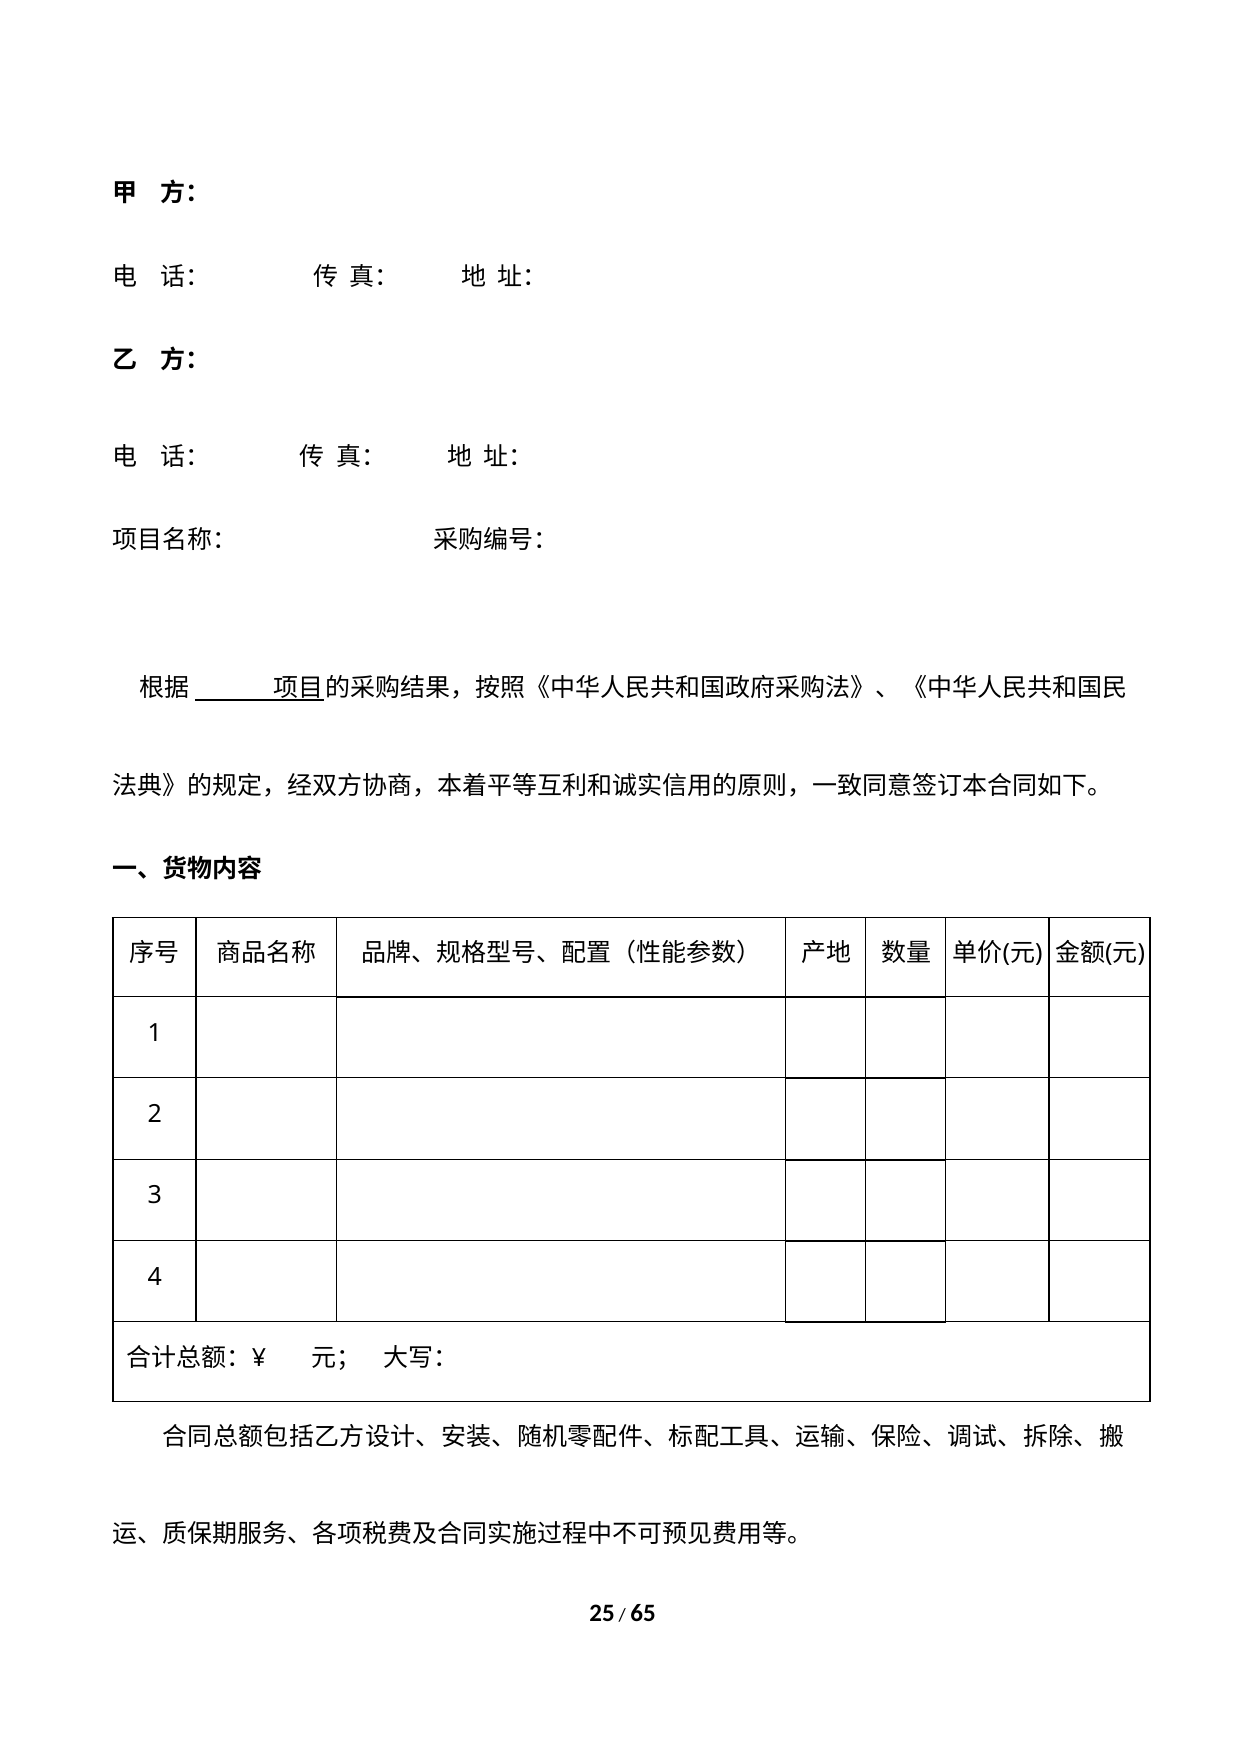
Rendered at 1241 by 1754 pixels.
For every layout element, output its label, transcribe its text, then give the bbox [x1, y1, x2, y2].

table_cell [1050, 1160, 1149, 1240]
table_cell [1050, 1078, 1149, 1158]
table_cell [337, 1078, 785, 1158]
text 电 话： 传 真： 地 址： [112, 242, 1128, 307]
table_cell 3 [114, 1160, 195, 1240]
table_cell 1 [114, 997, 195, 1077]
table_cell [1050, 997, 1149, 1077]
table_cell [866, 1079, 945, 1158]
table_cell [197, 1160, 336, 1240]
text 乙 方： 电 话： 传 真： 地 址： [112, 325, 1128, 487]
table_cell [946, 1078, 1048, 1158]
table_header 序号 [114, 918, 195, 996]
table_cell [866, 1242, 945, 1321]
table_header 数量 [866, 918, 945, 996]
table_header 品牌、规格型号、配置（性能参数） [337, 918, 785, 996]
table_cell [786, 1079, 865, 1158]
table_cell [946, 997, 1048, 1077]
table_cell [1050, 1241, 1149, 1321]
table_cell 4 [114, 1241, 195, 1321]
table_cell 合计总额：¥ 元； 大写： [114, 1322, 1149, 1401]
table_cell [197, 1078, 336, 1158]
table_cell 2 [114, 1078, 195, 1158]
table_cell [197, 1241, 336, 1321]
table_cell [866, 1161, 945, 1240]
table_header 金额(元) [1050, 918, 1149, 996]
table_cell [786, 1242, 865, 1321]
table_header 产地 [786, 918, 865, 996]
table_cell [337, 1241, 785, 1321]
table_cell [197, 997, 336, 1077]
table_cell [946, 1241, 1048, 1321]
table_cell [786, 998, 865, 1077]
text 根据 项目的采购结果，按照《中华人民共和国政府采购法》、《中华人民共和国民法典》的规定，经双方协商，本着平等互利和诚实信用的原则，一致同意签订本合同如下。 [112, 653, 1128, 816]
table_header 商品名称 [197, 918, 336, 996]
text 一、货物内容 [112, 834, 1128, 899]
table_cell [337, 1160, 785, 1240]
table_cell [786, 1161, 865, 1240]
text 合同总额包括乙方设计、安装、随机零配件、标配工具、运输、保险、调试、拆除、搬运、质保期服务、各项税费及合同实施过程中不可预见费用等。 [112, 1402, 1128, 1564]
text 甲 方： [112, 158, 1128, 223]
table_cell [946, 1160, 1048, 1240]
table_cell [337, 998, 785, 1077]
table_header 单价(元) [946, 918, 1048, 996]
table_cell [866, 998, 945, 1077]
text 项目名称： 采购编号： [112, 505, 1128, 570]
